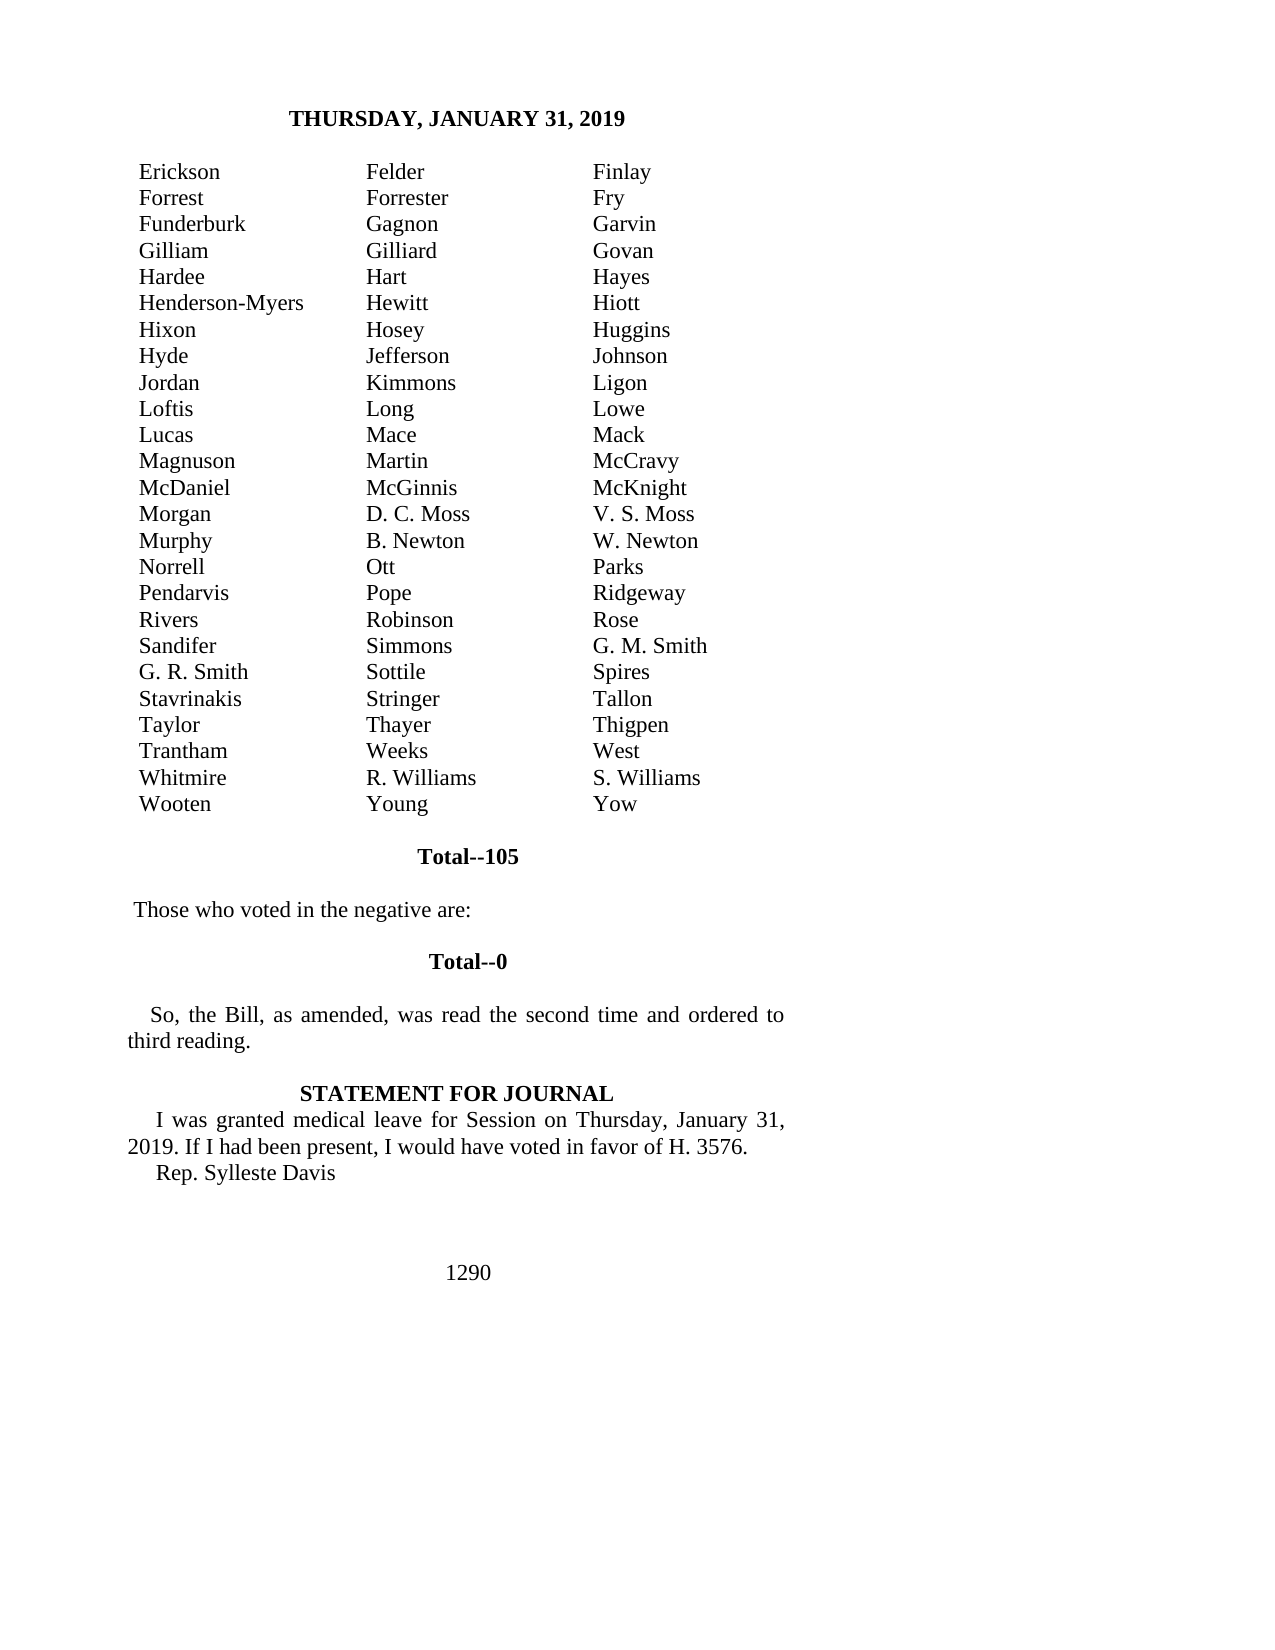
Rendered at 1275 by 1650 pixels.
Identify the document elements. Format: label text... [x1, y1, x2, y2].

table_cell Simmons [355, 632, 581, 658]
table_cell Lowe [581, 395, 808, 421]
table_cell Govan [581, 237, 808, 263]
text Total--0 [127, 948, 786, 975]
text Rep. Sylleste Davis [127, 1159, 786, 1186]
table_cell Spires [581, 659, 808, 685]
table_cell Ridgeway [581, 579, 808, 606]
text Those who voted in the negative are: [127, 896, 786, 922]
table_cell McDaniel [128, 474, 354, 500]
text Total--105 [127, 843, 786, 869]
table_cell Fry [581, 184, 808, 210]
table_cell Hyde [128, 342, 354, 368]
table_cell Hardee [128, 263, 354, 289]
table_cell Gilliam [128, 237, 354, 263]
table_cell Pendarvis [128, 579, 354, 606]
table_cell Thayer [355, 711, 581, 737]
table_cell Gilliard [355, 237, 581, 263]
table_cell Young [355, 790, 581, 817]
table_cell Jefferson [355, 342, 581, 368]
table_cell Parks [581, 553, 808, 579]
table_cell Stringer [355, 685, 581, 711]
table_cell Hixon [128, 316, 354, 342]
table_cell Taylor [128, 711, 354, 737]
table_cell Hart [355, 263, 581, 289]
table_cell Hewitt [355, 290, 581, 316]
table_cell R. Williams [355, 764, 581, 790]
table_cell Magnuson [128, 448, 354, 474]
title STATEMENT FOR JOURNAL [127, 1080, 786, 1106]
table_cell Martin [355, 448, 581, 474]
table_cell Yow [581, 790, 808, 817]
table_cell Huggins [581, 316, 808, 342]
table_cell B. Newton [355, 527, 581, 553]
table_cell Whitmire [128, 764, 354, 790]
table_cell Jordan [128, 369, 354, 395]
table_cell Forrest [128, 184, 354, 210]
table_cell Mack [581, 421, 808, 448]
table_cell Felder [355, 158, 581, 184]
table_cell Finlay [581, 158, 808, 184]
table_cell Loftis [128, 395, 354, 421]
table_cell Hosey [355, 316, 581, 342]
table_cell W. Newton [581, 527, 808, 553]
table_cell Ligon [581, 369, 808, 395]
table_cell Morgan [128, 500, 354, 527]
table_cell Robinson [355, 606, 581, 632]
table_cell Garvin [581, 210, 808, 237]
table_cell Hayes [581, 263, 808, 289]
table_cell Norrell [128, 553, 354, 579]
table_cell Mace [355, 421, 581, 448]
table_cell McKnight [581, 474, 808, 500]
table_cell Pope [355, 579, 581, 606]
table_cell Gagnon [355, 210, 581, 237]
table_cell West [581, 738, 808, 764]
table_cell Long [355, 395, 581, 421]
table_cell Johnson [581, 342, 808, 368]
table_cell Lucas [128, 421, 354, 448]
table_cell Tallon [581, 685, 808, 711]
table_cell D. C. Moss [355, 500, 581, 527]
table_cell Trantham [128, 738, 354, 764]
table_cell Weeks [355, 738, 581, 764]
table_cell G. M. Smith [581, 632, 808, 658]
table_cell Murphy [128, 527, 354, 553]
table_cell Sottile [355, 659, 581, 685]
table_cell Wooten [128, 790, 354, 817]
table_cell Henderson-Myers [128, 290, 354, 316]
table_cell Erickson [128, 158, 354, 184]
table_cell Hiott [581, 290, 808, 316]
table_cell Funderburk [128, 210, 354, 237]
table_cell Forrester [355, 184, 581, 210]
table_cell S. Williams [581, 764, 808, 790]
text I was granted medical leave for Session on Thursday, January 31, 2019. If I had been present, I would have voted in favor of H. 3576. [127, 1106, 786, 1159]
table_cell Sandifer [128, 632, 354, 658]
table_cell McGinnis [355, 474, 581, 500]
table_cell G. R. Smith [128, 659, 354, 685]
table_cell Thigpen [581, 711, 808, 737]
text So, the Bill, as amended, was read the second time and ordered to third reading. [127, 1001, 786, 1054]
table_cell Ott [355, 553, 581, 579]
table_cell Kimmons [355, 369, 581, 395]
table_cell Stavrinakis [128, 685, 354, 711]
table_cell Rose [581, 606, 808, 632]
table_cell Rivers [128, 606, 354, 632]
table_cell McCravy [581, 448, 808, 474]
table_cell V. S. Moss [581, 500, 808, 527]
